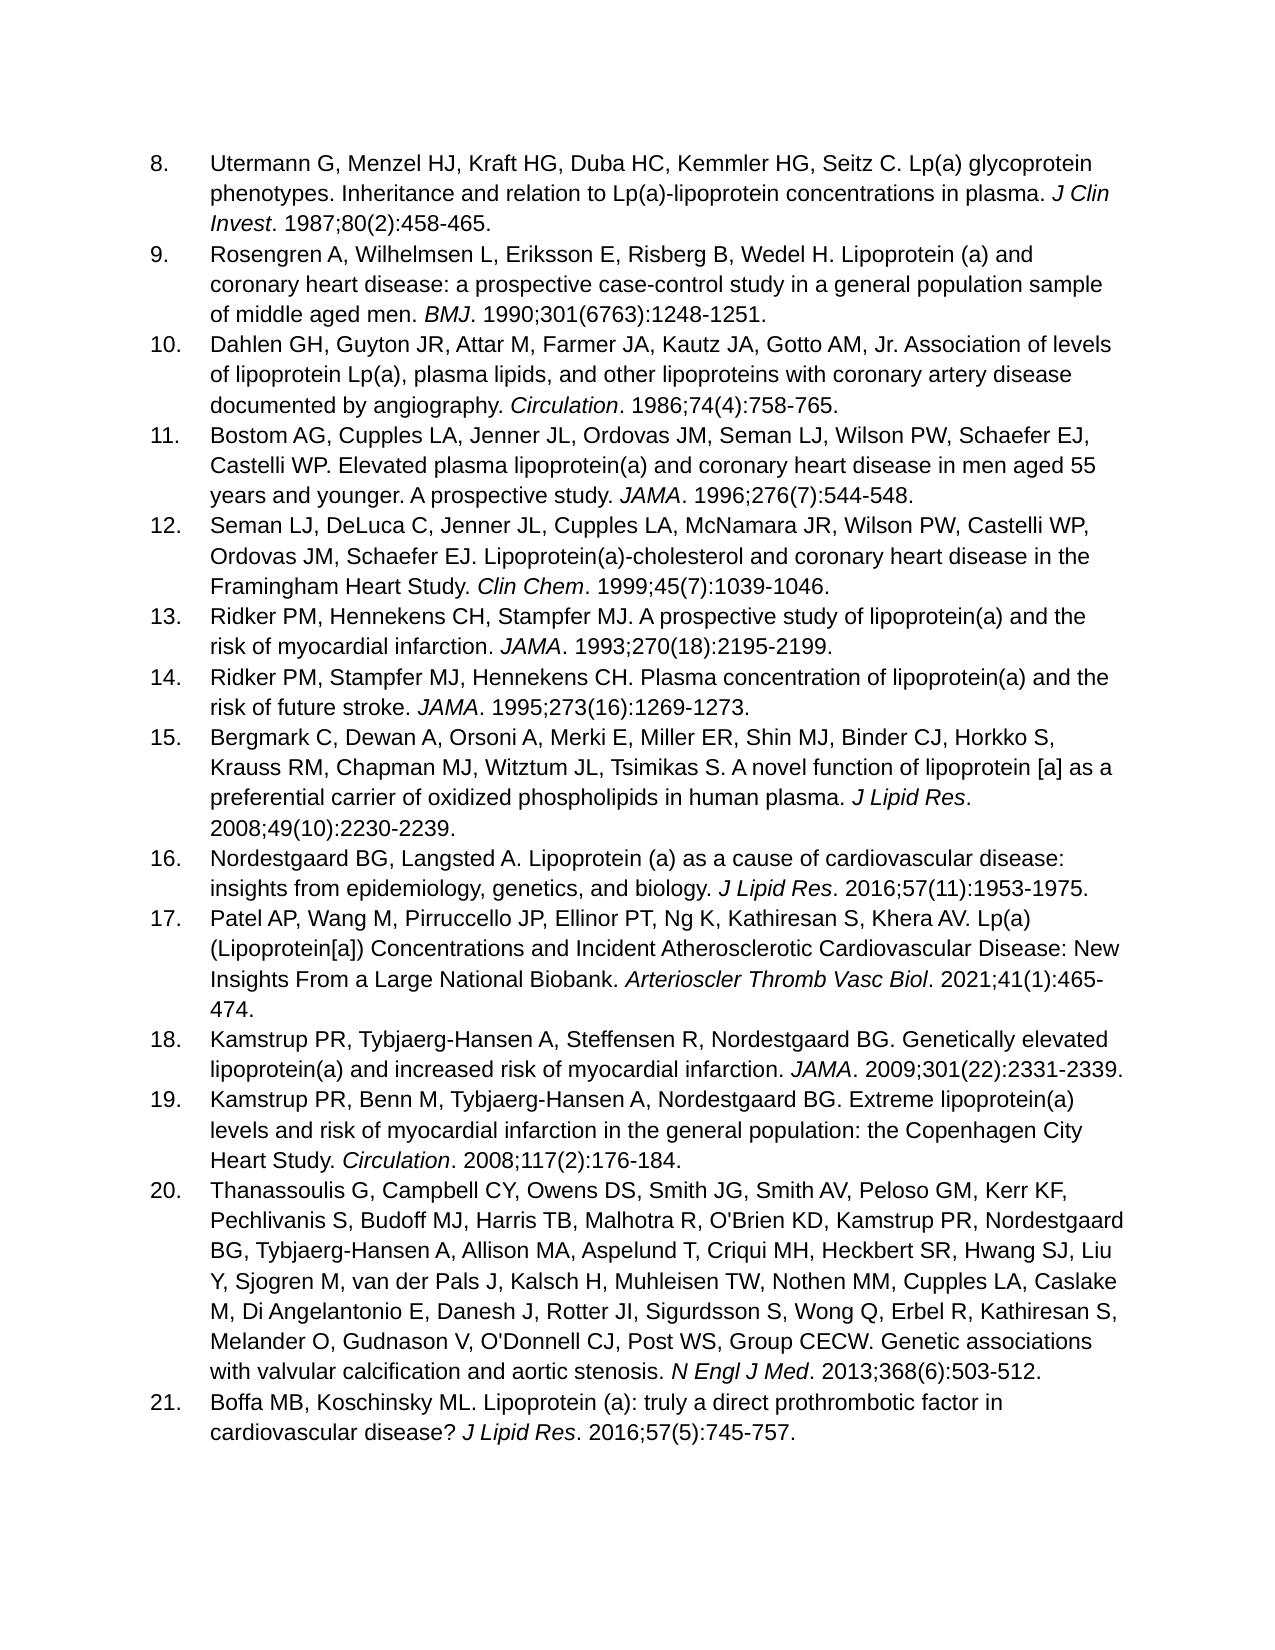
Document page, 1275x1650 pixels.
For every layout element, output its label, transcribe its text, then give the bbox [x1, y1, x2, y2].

text 20. Thanassoulis G, Campbell CY, Owens DS, Smith JG, Smith AV, Peloso GM, Kerr KF, Pechlivanis S, Budoff MJ, Harris TB, Malhotra R, O'Brien KD, Kamstrup PR, Nordestgaard BG, Tybjaerg-Hansen A, Allison MA, Aspelund T, Criqui MH, Heckbert SR, Hwang SJ, Liu Y, Sjogren M, van der Pals J, Kalsch H, Muhleisen TW, Nothen MM, Cupples LA, Caslake M, Di Angelantonio E, Danesh J, Rotter JI, Sigurdsson S, Wong Q, Erbel R, Kathiresan S, Melander O, Gudnason V, O'Donnell CJ, Post WS, Group CECW. Genetic associations with valvular calcification and aortic stenosis. N Engl J Med. 2013;368(6):503-512. [150, 1177, 1125, 1385]
text 16. Nordestgaard BG, Langsted A. Lipoprotein (a) as a cause of cardiovascular disease: insights from epidemiology, genetics, and biology. J Lipid Res. 2016;57(11):1953-1975. [150, 845, 1125, 901]
text 11. Bostom AG, Cupples LA, Jenner JL, Ordovas JM, Seman LJ, Wilson PW, Schaefer EJ, Castelli WP. Elevated plasma lipoprotein(a) and coronary heart disease in men aged 55 years and younger. A prospective study. JAMA. 1996;276(7):544-548. [150, 422, 1125, 509]
text 12. Seman LJ, DeLuca C, Jenner JL, Cupples LA, McNamara JR, Wilson PW, Castelli WP, Ordovas JM, Schaefer EJ. Lipoprotein(a)-cholesterol and coronary heart disease in the Framingham Heart Study. Clin Chem. 1999;45(7):1039-1046. [150, 512, 1125, 599]
text 17. Patel AP, Wang M, Pirruccello JP, Ellinor PT, Ng K, Kathiresan S, Khera AV. Lp(a) (Lipoprotein[a]) Concentrations and Incident Atherosclerotic Cardiovascular Disease: New Insights From a Large National Biobank. Arterioscler Thromb Vasc Biol. 2021;41(1):465-474. [150, 905, 1125, 1022]
text 21. Boffa MB, Koschinsky ML. Lipoprotein (a): truly a direct prothrombotic factor in cardiovascular disease? J Lipid Res. 2016;57(5):745-757. [150, 1388, 1125, 1445]
text 14. Ridker PM, Stampfer MJ, Hennekens CH. Plasma concentration of lipoprotein(a) and the risk of future stroke. JAMA. 1995;273(16):1269-1273. [150, 663, 1125, 720]
text 8. Utermann G, Menzel HJ, Kraft HG, Duba HC, Kemmler HG, Seitz C. Lp(a) glycoprotein phenotypes. Inheritance and relation to Lp(a)-lipoprotein concentrations in plasma. J Clin Invest. 1987;80(2):458-465. [150, 150, 1125, 237]
text 9. Rosengren A, Wilhelmsen L, Eriksson E, Risberg B, Wedel H. Lipoprotein (a) and coronary heart disease: a prospective case-control study in a general population sample of middle aged men. BMJ. 1990;301(6763):1248-1251. [150, 241, 1125, 327]
text 10. Dahlen GH, Guyton JR, Attar M, Farmer JA, Kautz JA, Gotto AM, Jr. Association of levels of lipoprotein Lp(a), plasma lipids, and other lipoproteins with coronary artery disease documented by angiography. Circulation. 1986;74(4):758-765. [150, 331, 1125, 418]
text 13. Ridker PM, Hennekens CH, Stampfer MJ. A prospective study of lipoprotein(a) and the risk of myocardial infarction. JAMA. 1993;270(18):2195-2199. [150, 603, 1125, 660]
text 19. Kamstrup PR, Benn M, Tybjaerg-Hansen A, Nordestgaard BG. Extreme lipoprotein(a) levels and risk of myocardial infarction in the general population: the Copenhagen City Heart Study. Circulation. 2008;117(2):176-184. [150, 1086, 1125, 1173]
text 18. Kamstrup PR, Tybjaerg-Hansen A, Steffensen R, Nordestgaard BG. Genetically elevated lipoprotein(a) and increased risk of myocardial infarction. JAMA. 2009;301(22):2331-2339. [150, 1026, 1125, 1083]
text 15. Bergmark C, Dewan A, Orsoni A, Merki E, Miller ER, Shin MJ, Binder CJ, Horkko S, Krauss RM, Chapman MJ, Witztum JL, Tsimikas S. A novel function of lipoprotein [a] as a preferential carrier of oxidized phospholipids in human plasma. J Lipid Res. 2008;49(10):2230-2239. [150, 724, 1125, 841]
